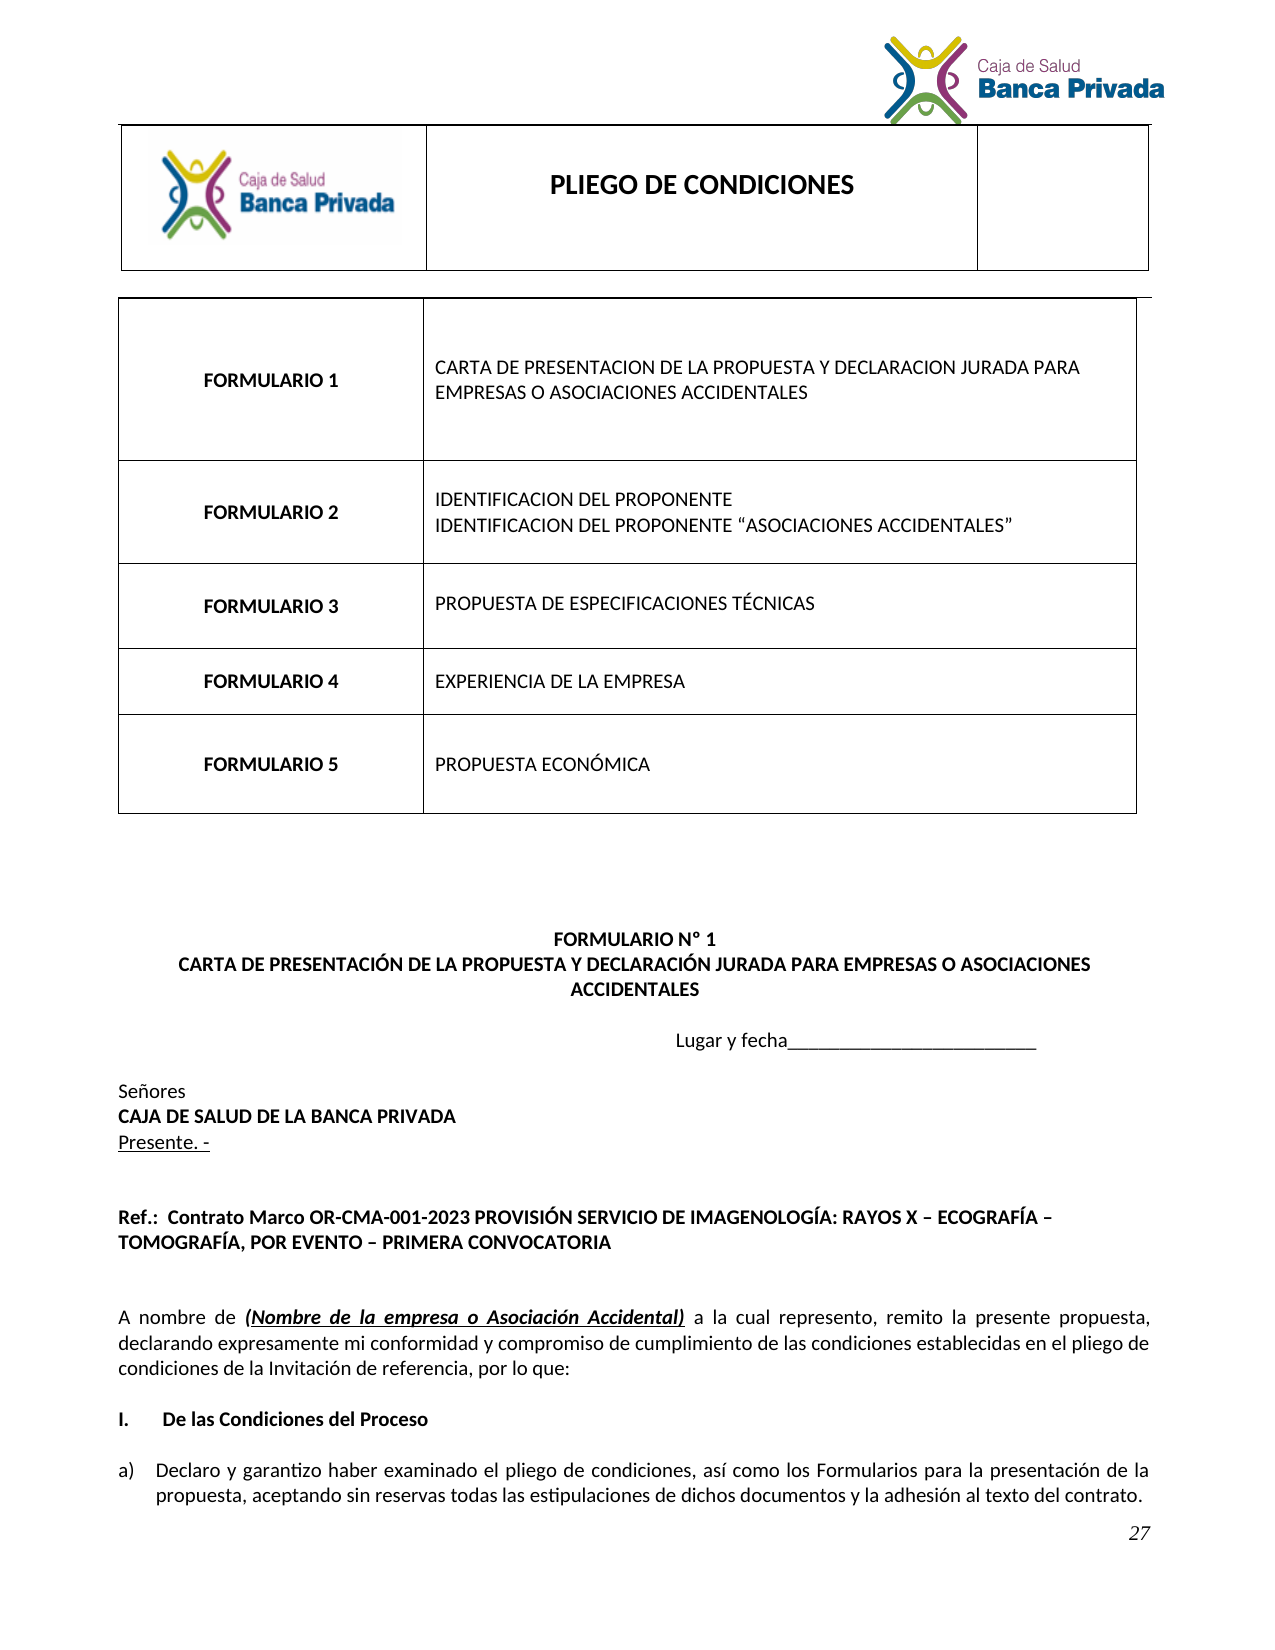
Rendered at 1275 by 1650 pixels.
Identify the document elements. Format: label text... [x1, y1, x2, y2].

table_cell IDENTIFICACION DEL PROPONENTE IDENTIFICACION DEL PROPONENTE “ASOCIACIONES ACCIDENTALES” [424, 461, 1136, 563]
text FORMULARIO Nº 1 [118, 926, 1152, 951]
text CAJA DE SALUD DE LA BANCA PRIVADA [118, 1104, 1152, 1129]
table_cell FORMULARIO 4 [119, 649, 423, 714]
table_cell CARTA DE PRESENTACION DE LA PROPUESTA Y DECLARACION JURADA PARA EMPRESAS O ASOCIACIONES ACCIDENTALES [424, 299, 1136, 460]
table_cell PROPUESTA DE ESPECIFICACIONES TÉCNICAS [424, 564, 1136, 648]
table_cell PROPUESTA ECONÓMICA [424, 715, 1136, 813]
text Presente. - [118, 1129, 1152, 1154]
text A nombre de (Nombre de la empresa o Asociación Accidental) a la cual represento, remito la presente propuesta, declarando expresamente mi conformidad y compromiso de cumplimiento de las condiciones establecidas en el pliego de condiciones de la Invitación de referencia, por lo que: [118, 1304, 1152, 1381]
list Declaro y garantizo haber examinado el pliego de condiciones, así como los Formularios para la presentación de la propuesta, aceptando sin reservas todas las estipulaciones de dichos documentos y la adhesión al texto del contrato. [118, 1457, 1152, 1508]
picture [873, 28, 1177, 135]
list De las Condiciones del Proceso [118, 1406, 1152, 1431]
table_cell EXPERIENCIA DE LA EMPRESA [424, 649, 1136, 714]
table_cell FORMULARIO 1 [119, 299, 423, 460]
table_cell FORMULARIO 2 [119, 461, 423, 563]
picture [147, 126, 403, 245]
text Señores [118, 1078, 1152, 1104]
text Lugar y fecha________________________ [118, 1027, 1152, 1053]
table_cell FORMULARIO 3 [119, 564, 423, 648]
picture [978, 126, 1148, 135]
text Ref.: Contrato Marco OR-CMA-001-2023 PROVISIÓN SERVICIO DE IMAGENOLOGÍA: RAYOS X – ECOGRAFÍA – TOMOGRAFÍA, POR EVENTO – PRIMERA CONVOCATORIA [118, 1204, 1152, 1255]
text CARTA DE PRESENTACIÓN DE LA PROPUESTA Y DECLARACIÓN JURADA PARA EMPRESAS O ASOCIACIONES ACCIDENTALES [118, 951, 1152, 1002]
picture [873, 126, 977, 135]
table_cell FORMULARIO 5 [119, 715, 423, 813]
